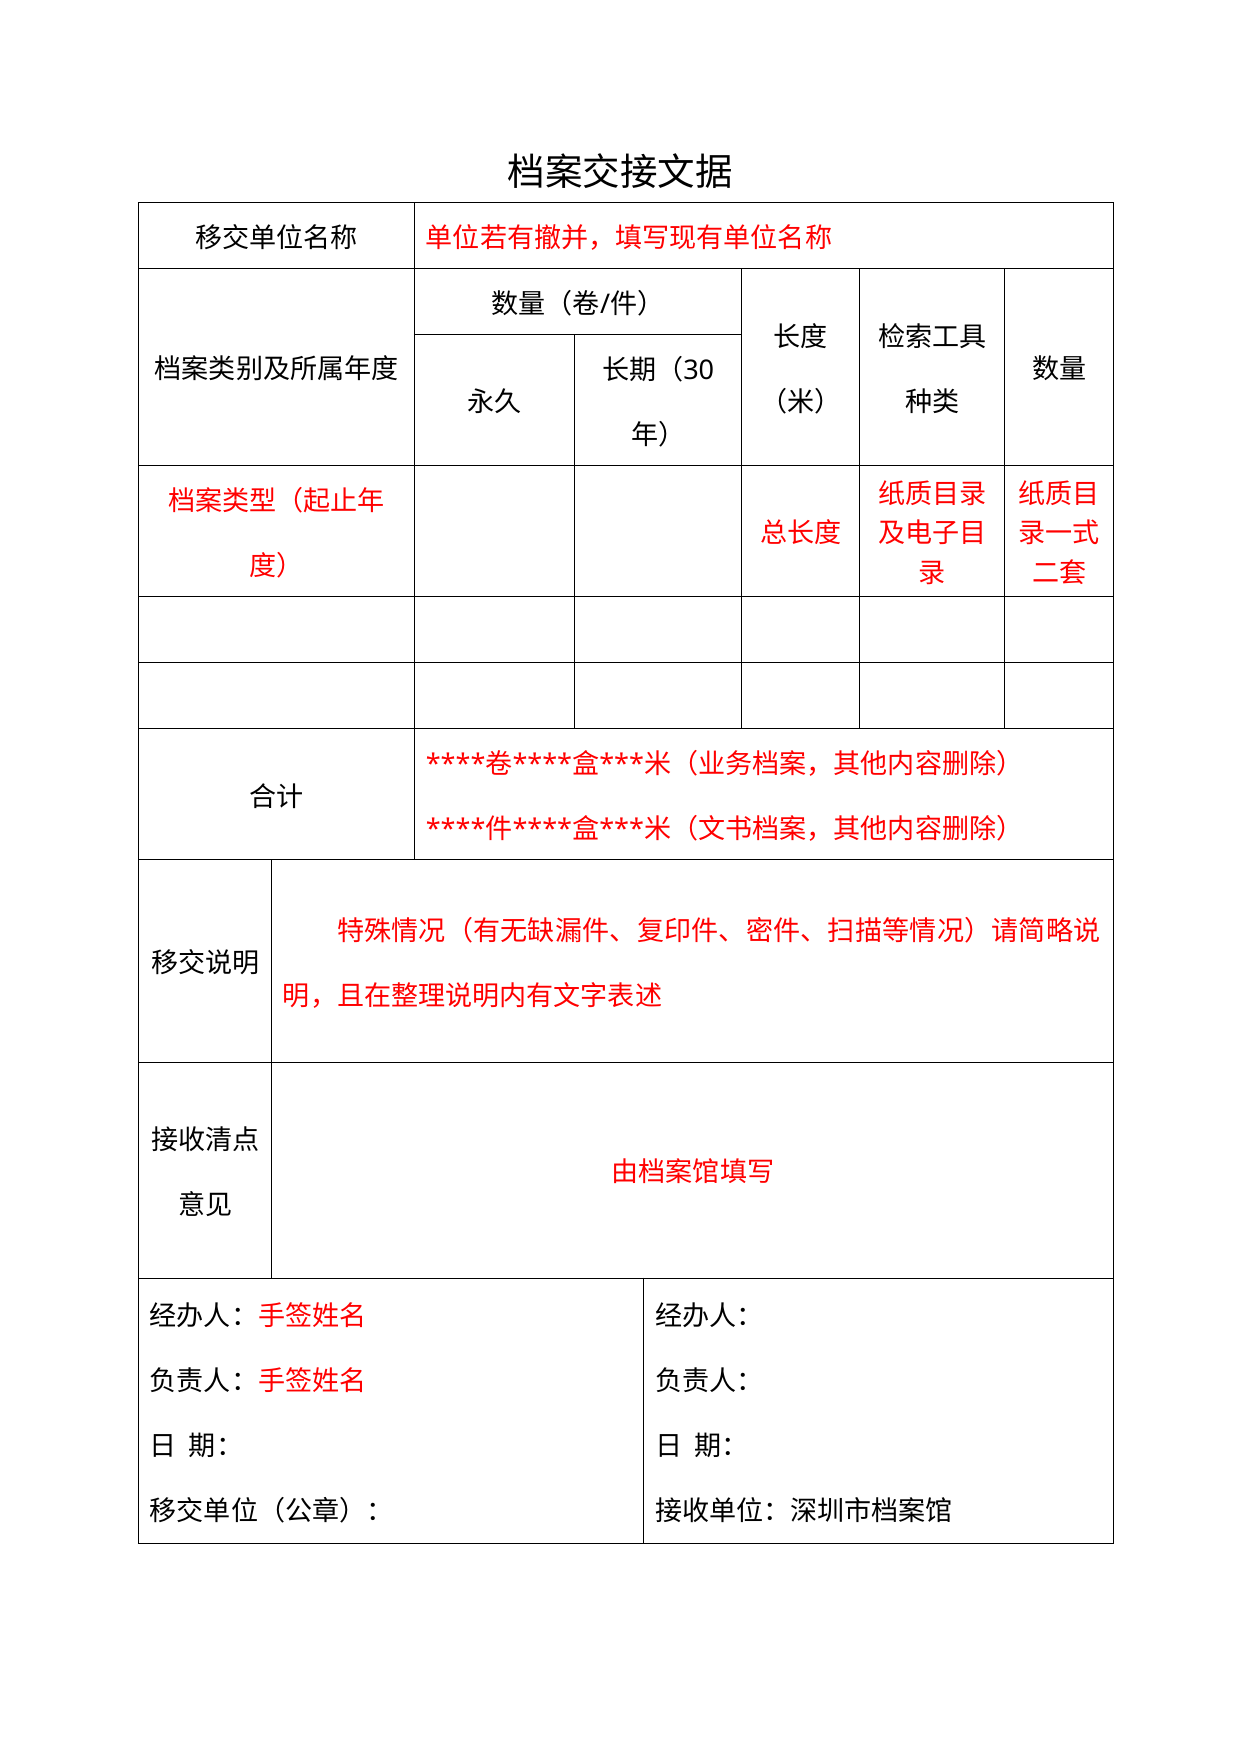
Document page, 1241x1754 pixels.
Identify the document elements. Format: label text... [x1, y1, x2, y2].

table_cell [860, 597, 1004, 662]
table_cell [415, 597, 574, 662]
table_cell 长期（30年） [575, 335, 741, 465]
table_cell [415, 466, 574, 596]
table_cell [139, 597, 414, 662]
table_cell [742, 663, 859, 728]
table_cell 检索工具种类 [860, 269, 1004, 465]
table_cell 由档案馆填写 [272, 1063, 1113, 1278]
table_cell [860, 663, 1004, 728]
table_cell ****卷****盒***米（业务档案，其他内容删除） ****件****盒***米（文书档案，其他内容删除） [415, 729, 1113, 859]
table_cell [415, 663, 574, 728]
table_cell [1005, 597, 1113, 662]
table_cell [575, 663, 741, 728]
table_cell 档案类别及所属年度 [139, 269, 414, 465]
table_header 单位若有撤并，填写现有单位名称 [415, 203, 1113, 268]
table_cell 经办人： 负责人： 日 期： 接收单位：深圳市档案馆 [644, 1279, 1113, 1543]
table_cell [742, 597, 859, 662]
table_cell 永久 [415, 335, 574, 465]
table_cell [575, 466, 741, 596]
table_header 移交单位名称 [139, 203, 414, 268]
table_cell 纸质目录一式二套 [1005, 466, 1113, 596]
table_cell 特殊情况（有无缺漏件、复印件、密件、扫描等情况）请简略说明，且在整理说明内有文字表述 [272, 860, 1113, 1062]
table_cell 接收清点意见 [139, 1063, 271, 1278]
table_cell 总长度 [742, 466, 859, 596]
table_cell [139, 663, 414, 728]
table_cell 合计 [139, 729, 414, 859]
table_cell 数量（卷/件） [415, 269, 741, 334]
table_cell 长度（米） [742, 269, 859, 465]
text 档案交接文据 [187, 137, 1053, 202]
table_cell 数量 [1005, 269, 1113, 465]
table_cell [575, 597, 741, 662]
table_cell 档案类型（起止年度） [139, 466, 414, 596]
table_cell [1005, 663, 1113, 728]
table_cell 纸质目录及电子目录 [860, 466, 1004, 596]
table_cell 经办人：手签姓名 负责人：手签姓名 日 期： 移交单位（公章）： [139, 1279, 643, 1543]
table_cell 移交说明 [139, 860, 271, 1062]
